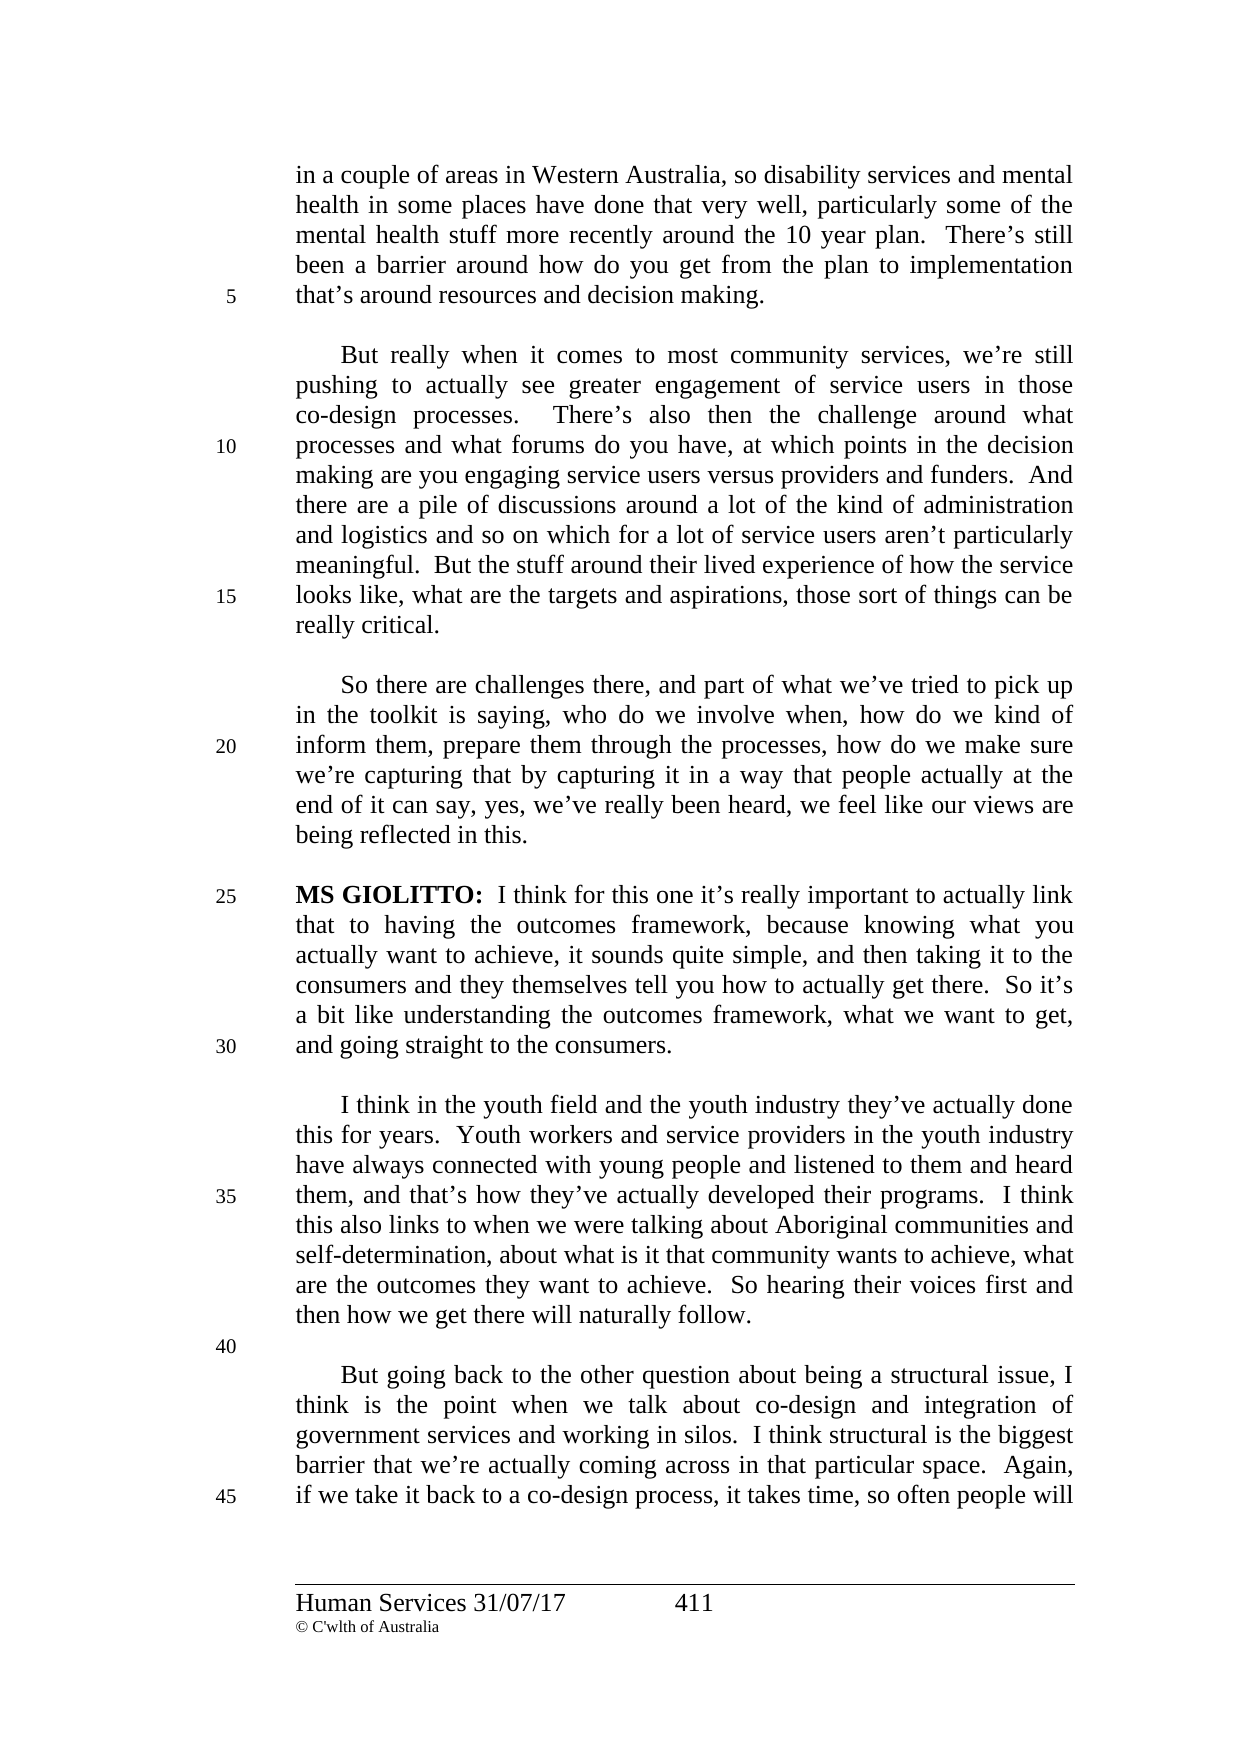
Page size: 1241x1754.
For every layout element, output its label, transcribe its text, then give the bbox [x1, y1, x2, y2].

text MS GIOLITTO: I think for this one it’s really important to actually link that to having the outcomes framework, because knowing what you actually want to achieve, it sounds quite simple, and then taking it to the consumers and they themselves tell you how to actually get there. So it’s a bit like understanding the outcomes framework, what we want to get, and going straight to the consumers. [295, 879, 1075, 1059]
text But really when it comes to most community services, we’re still pushing to actually see greater engagement of service users in those co-design processes. There’s also then the challenge around what processes and what forums do you have, at which points in the decision making are you engaging service users versus providers and funders. And there are a pile of discussions around a lot of the kind of administration and logistics and so on which for a lot of service users aren’t particularly meaningful. But the stuff around their lived experience of how the service looks like, what are the targets and aspirations, those sort of things can be really critical. [295, 339, 1075, 639]
text I think in the youth field and the youth industry they’ve actually done this for years. Youth workers and service providers in the youth industry have always connected with young people and listened to them and heard them, and that’s how they’ve actually developed their programs. I think this also links to when we were talking about Aboriginal communities and self-determination, about what is it that community wants to achieve, what are the outcomes they want to achieve. So hearing their voices first and then how we get there will naturally follow. [295, 1089, 1075, 1329]
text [295, 1359, 1075, 1509]
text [295, 159, 1075, 309]
text So there are challenges there, and part of what we’ve tried to pick up in the toolkit is saying, who do we involve when, how do we kind of inform them, prepare them through the processes, how do we make sure we’re capturing that by capturing it in a way that people actually at the end of it can say, yes, we’ve really been heard, we feel like our views are being reflected in this. [295, 669, 1075, 849]
